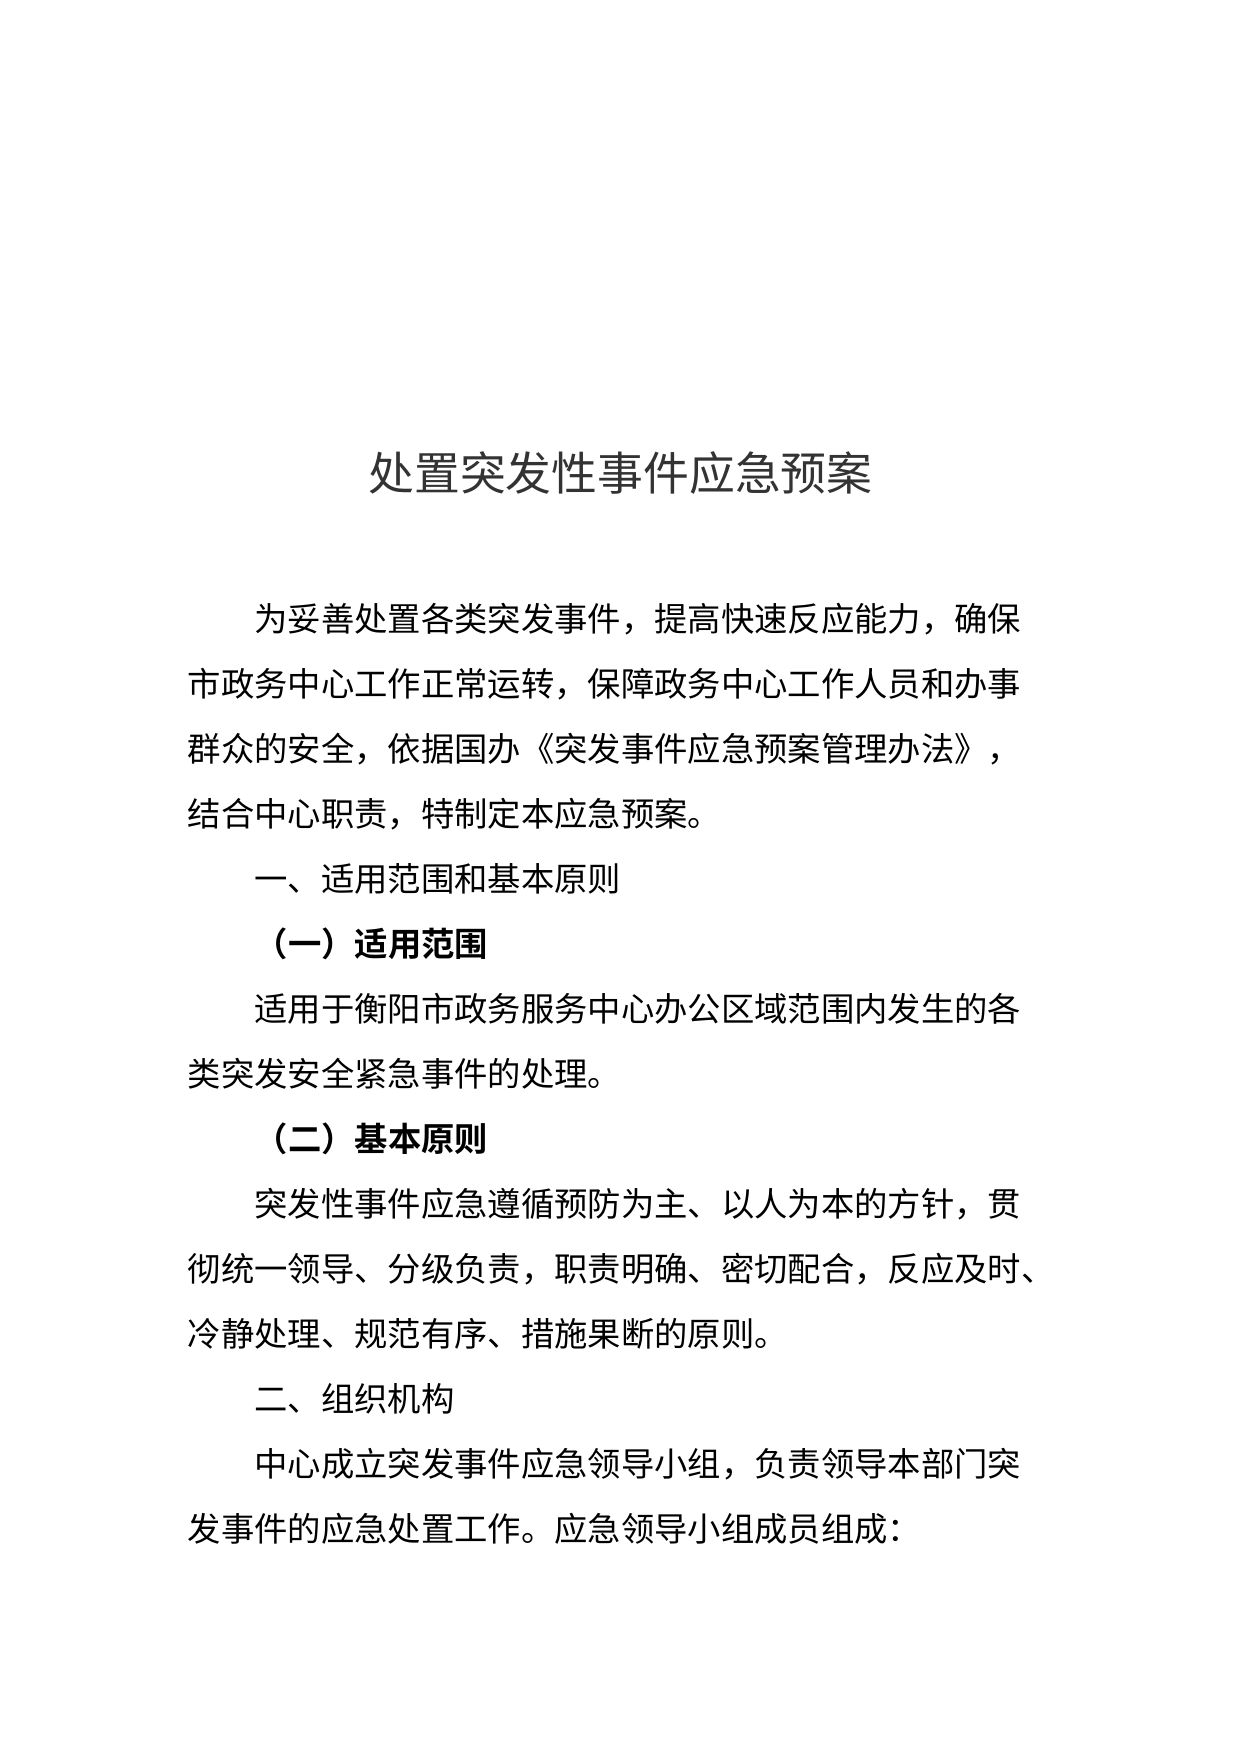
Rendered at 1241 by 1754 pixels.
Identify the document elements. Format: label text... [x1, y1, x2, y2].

text 一、适用范围和基本原则 [187, 844, 1053, 909]
text 突发性事件应急遵循预防为主、以人为本的方针，贯彻统一领导、分级负责，职责明确、密切配合，反应及时、冷静处理、规范有序、措施果断的原则。 [187, 1169, 1053, 1364]
text 处置突发性事件应急预案 [187, 422, 1053, 519]
text 适用于衡阳市政务服务中心办公区域范围内发生的各类突发安全紧急事件的处理。 [187, 974, 1053, 1104]
text （二）基本原则 [187, 1104, 1053, 1169]
text （一）适用范围 [187, 909, 1053, 974]
text 中心成立突发事件应急领导小组，负责领导本部门突发事件的应急处置工作。应急领导小组成员组成： [187, 1429, 1053, 1559]
text 为妥善处置各类突发事件，提高快速反应能力，确保市政务中心工作正常运转，保障政务中心工作人员和办事群众的安全，依据国办《突发事件应急预案管理办法》，结合中心职责，特制定本应急预案。 [187, 584, 1053, 844]
text 二、组织机构 [187, 1364, 1053, 1429]
